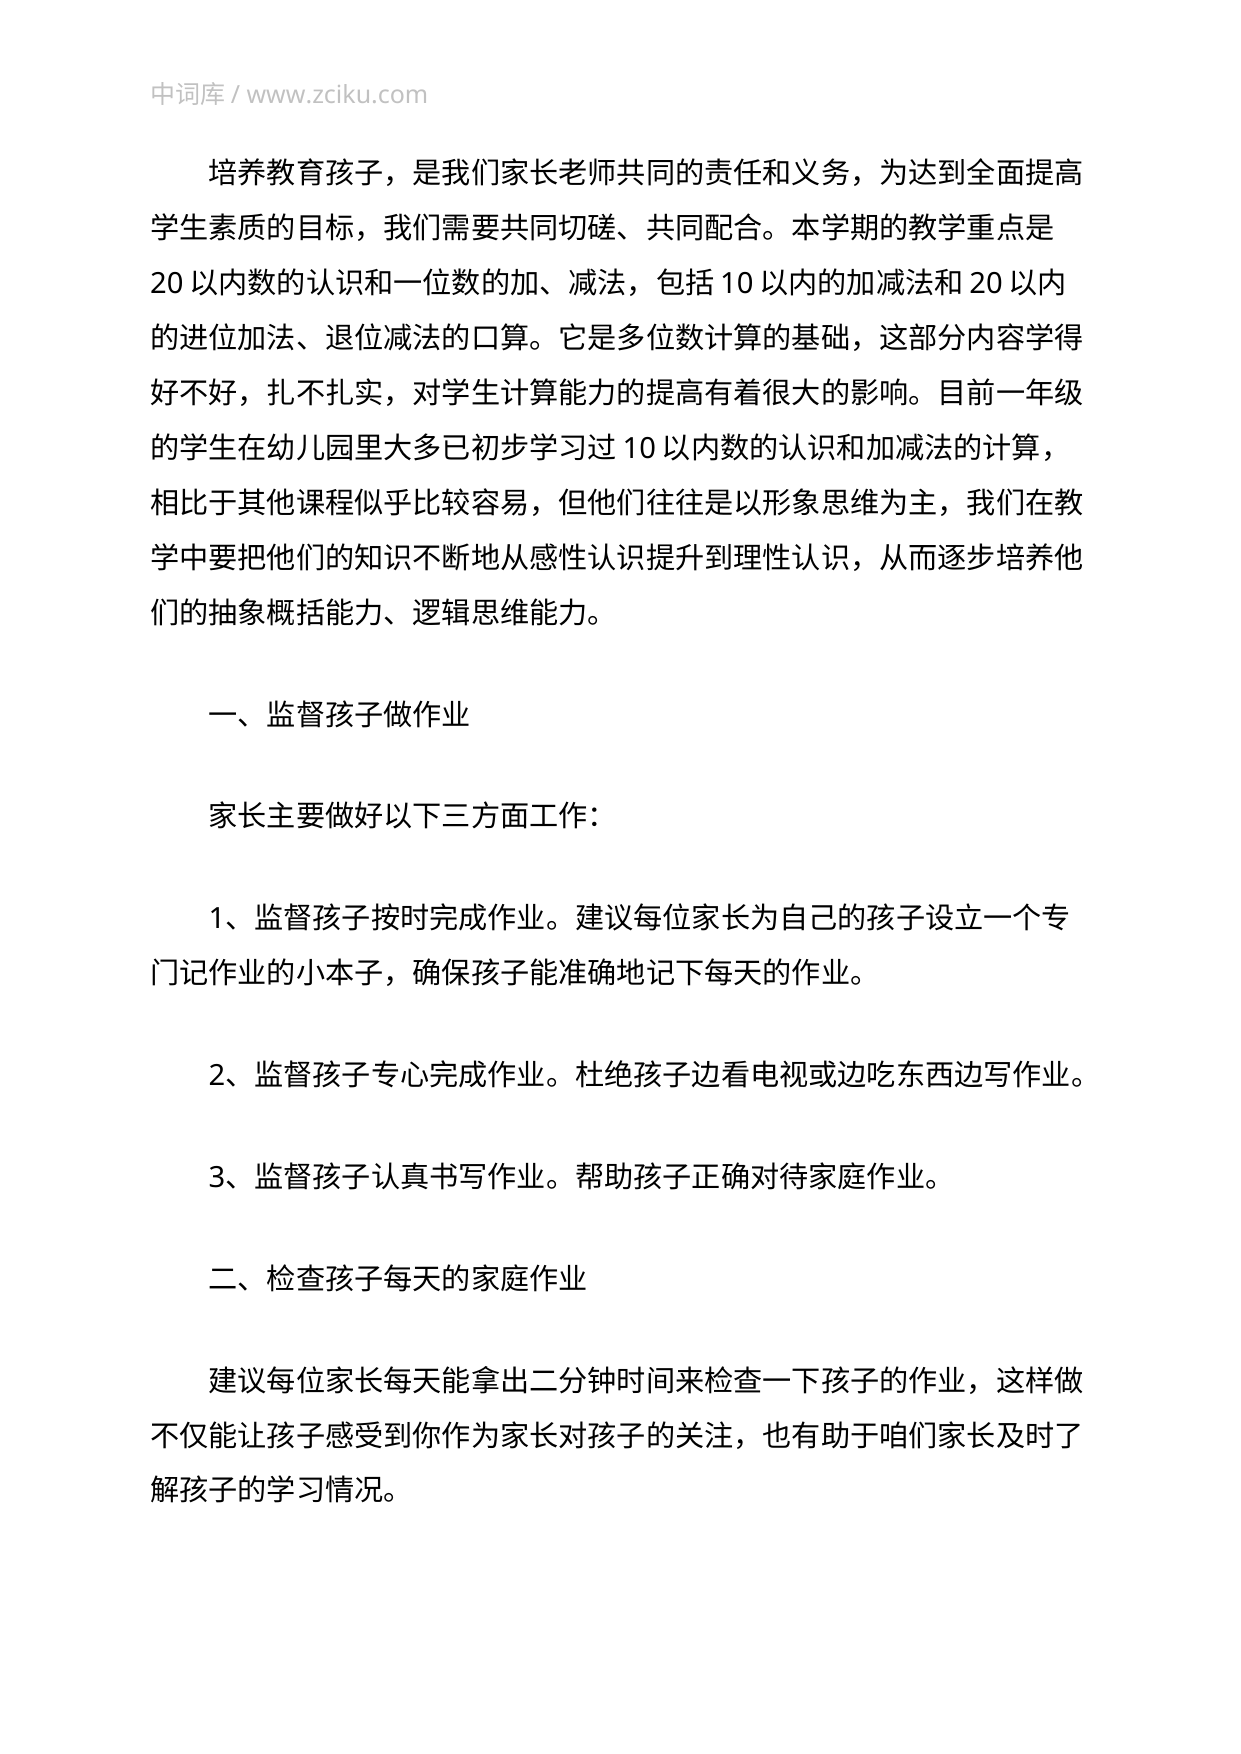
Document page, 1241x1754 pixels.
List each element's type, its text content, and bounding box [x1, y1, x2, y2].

text 3、监督孩子认真书写作业。帮助孩子正确对待家庭作业。 [150, 1153, 1090, 1196]
text 一、监督孩子做作业 [150, 691, 1090, 733]
text 家长主要做好以下三方面工作： [150, 793, 1090, 835]
text 建议每位家长每天能拿出二分钟时间来检查一下孩子的作业，这样做不仅能让孩子感受到你作为家长对孩子的关注，也有助于咱们家长及时了解孩子的学习情况。 [150, 1357, 1090, 1509]
text 培养教育孩子，是我们家长老师共同的责任和义务，为达到全面提高学生素质的目标，我们需要共同切磋、共同配合。本学期的教学重点是20以内数的认识和一位数的加、减法，包括10以内的加减法和20以内的进位加法、退位减法的口算。它是多位数计算的基础，这部分内容学得好不好，扎不扎实，对学生计算能力的提高有着很大的影响。目前一年级的学生在幼儿园里大多已初步学习过10以内数的认识和加减法的计算，相比于其他课程似乎比较容易，但他们往往是以形象思维为主，我们在教学中要把他们的知识不断地从感性认识提升到理性认识，从而逐步培养他们的抽象概括能力、逻辑思维能力。 [150, 150, 1090, 632]
text 2、监督孩子专心完成作业。杜绝孩子边看电视或边吃东西边写作业。 [150, 1051, 1090, 1094]
text 二、检查孩子每天的家庭作业 [150, 1255, 1090, 1298]
text 1、监督孩子按时完成作业。建议每位家长为自己的孩子设立一个专门记作业的小本子，确保孩子能准确地记下每天的作业。 [150, 895, 1090, 992]
